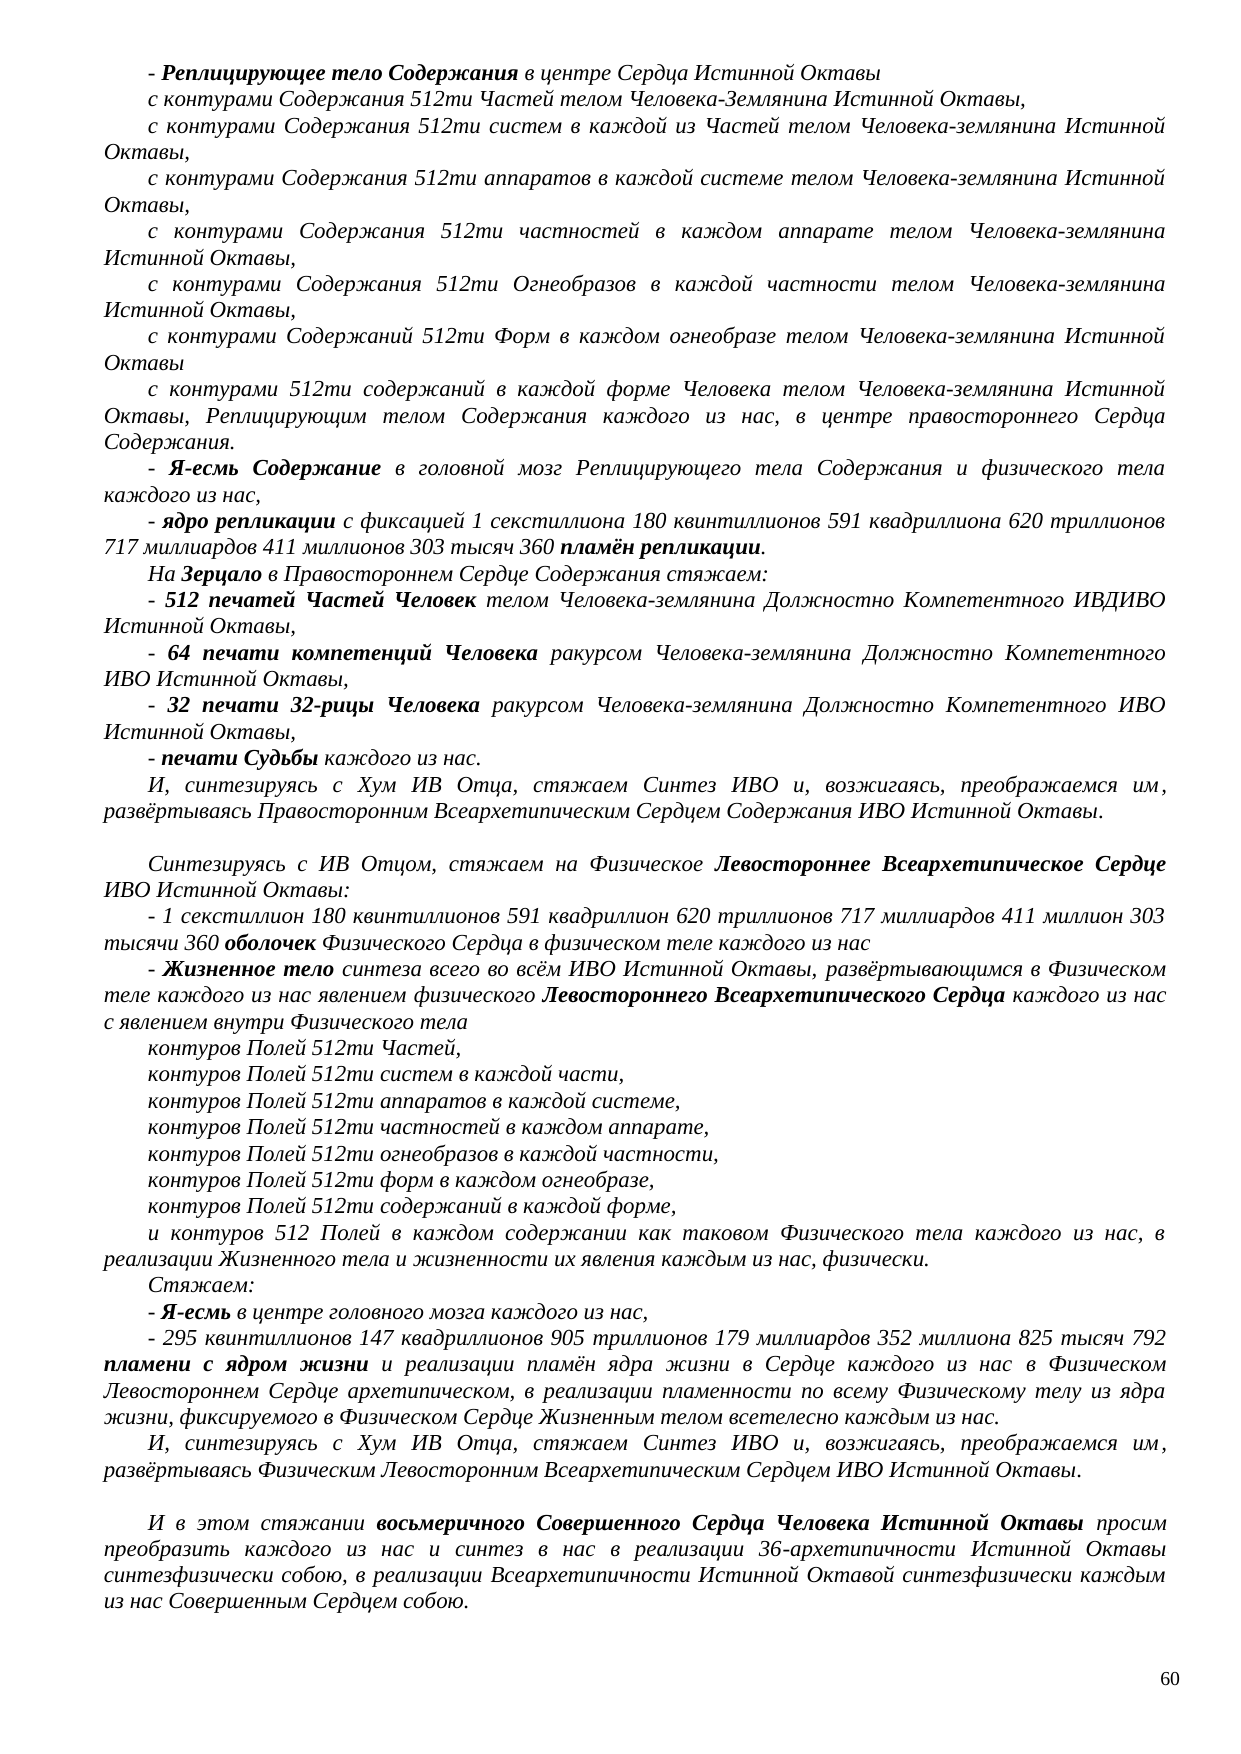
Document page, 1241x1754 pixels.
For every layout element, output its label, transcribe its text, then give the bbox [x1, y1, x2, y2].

text - 32 печати 32-рицы Человека ракурсом Человека-землянина Должностно Компетентного ИВО Истинной Октавы, [103, 692, 1167, 744]
text контуров Полей 512ти содержаний в каждой форме, [103, 1192, 1167, 1219]
text с контурами Содержаний 512ти Форм в каждом огнеобразе телом Человека-землянина Истинной Октавы [103, 323, 1167, 375]
text контуров Полей 512ти частностей в каждом аппарате, [103, 1113, 1167, 1139]
text контуров Полей 512ти огнеобразов в каждой частности, [103, 1139, 1167, 1166]
text - Я-есмь в центре головного мозга каждого из нас, [103, 1298, 1167, 1324]
text контуров Полей 512ти Частей, [103, 1034, 1167, 1061]
text - Я-есмь Содержание в головной мозг Реплицирующего тела Содержания и физического тела каждого из нас, [103, 454, 1167, 507]
text - Реплицирующее тело Содержания в центре Сердца Истинной Октавы [103, 59, 1167, 85]
text И в этом стяжании восьмеричного Совершенного Сердца Человека Истинной Октавы просим преобразить каждого из нас и синтез в нас в реализации 36-архетипичности Истинной Октавы синтезфизически собою, в реализации Всеархетипичности Истинной Октавой синтезфизически каждым из нас Совершенным Сердцем собою. [103, 1508, 1167, 1614]
text и контуров 512 Полей в каждом содержании как таковом Физического тела каждого из нас, в реализации Жизненного тела и жизненности их явления каждым из нас, физически. [103, 1219, 1167, 1271]
text Синтезируясь с ИВ Отцом, стяжаем на Физическое Левостороннее Всеархетипическое Сердце ИВО Истинной Октавы: [103, 850, 1167, 902]
text Стяжаем: [103, 1271, 1167, 1298]
text контуров Полей 512ти аппаратов в каждой системе, [103, 1087, 1167, 1113]
text с контурами Содержания 512ти систем в каждой из Частей телом Человека-землянина Истинной Октавы, [103, 112, 1167, 164]
text с контурами 512ти содержаний в каждой форме Человека телом Человека-землянина Истинной Октавы, Реплицирующим телом Содержания каждого из нас, в центре правостороннего Сердца Содержания. [103, 375, 1167, 454]
text - ядро репликации с фиксацией 1 секстиллиона 180 квинтиллионов 591 квадриллиона 620 триллионов 717 миллиардов 411 миллионов 303 тысяч 360 пламён репликации. [103, 507, 1167, 560]
text контуров Полей 512ти форм в каждом огнеобразе, [103, 1166, 1167, 1192]
text контуров Полей 512ти систем в каждой части, [103, 1061, 1167, 1087]
text - 64 печати компетенций Человека ракурсом Человека-землянина Должностно Компетентного ИВО Истинной Октавы, [103, 639, 1167, 692]
text с контурами Содержания 512ти частностей в каждом аппарате телом Человека-землянина Истинной Октавы, [103, 217, 1167, 270]
text - 512 печатей Частей Человек телом Человека-землянина Должностно Компетентного ИВДИВО Истинной Октавы, [103, 586, 1167, 639]
text И, синтезируясь с Хум ИВ Отца, стяжаем Синтез ИВО и, возжигаясь, преображаемся им, развёртываясь Правосторонним Всеархетипическим Сердцем Содержания ИВО Истинной Октавы. [103, 771, 1167, 823]
text - 1 секстиллион 180 квинтиллионов 591 квадриллион 620 триллионов 717 миллиардов 411 миллион 303 тысячи 360 оболочек Физического Сердца в физическом теле каждого из нас [103, 902, 1167, 955]
text И, синтезируясь с Хум ИВ Отца, стяжаем Синтез ИВО и, возжигаясь, преображаемся им, развёртываясь Физическим Левосторонним Всеархетипическим Сердцем ИВО Истинной Октавы. [103, 1429, 1167, 1482]
text - 295 квинтиллионов 147 квадриллионов 905 триллионов 179 миллиардов 352 миллиона 825 тысяч 792 пламени с ядром жизни и реализации пламён ядра жизни в Сердце каждого из нас в Физическом Левостороннем Сердце архетипическом, в реализации пламенности по всему Физическому телу из ядра жизни, фиксируемого в Физическом Сердце Жизненным телом всетелесно каждым из нас. [103, 1324, 1167, 1429]
text с контурами Содержания 512ти аппаратов в каждой системе телом Человека-землянина Истинной Октавы, [103, 164, 1167, 217]
text с контурами Содержания 512ти Огнеобразов в каждой частности телом Человека-землянина Истинной Октавы, [103, 270, 1167, 323]
text - Жизненное тело синтеза всего во всём ИВО Истинной Октавы, развёртывающимся в Физическом теле каждого из нас явлением физического Левостороннего Всеархетипического Сердца каждого из нас с явлением внутри Физического тела [103, 955, 1167, 1034]
text На Зерцало в Правостороннем Сердце Содержания стяжаем: [103, 560, 1167, 586]
text с контурами Содержания 512ти Частей телом Человека-Землянина Истинной Октавы, [103, 85, 1167, 112]
text - печати Судьбы каждого из нас. [103, 744, 1167, 771]
